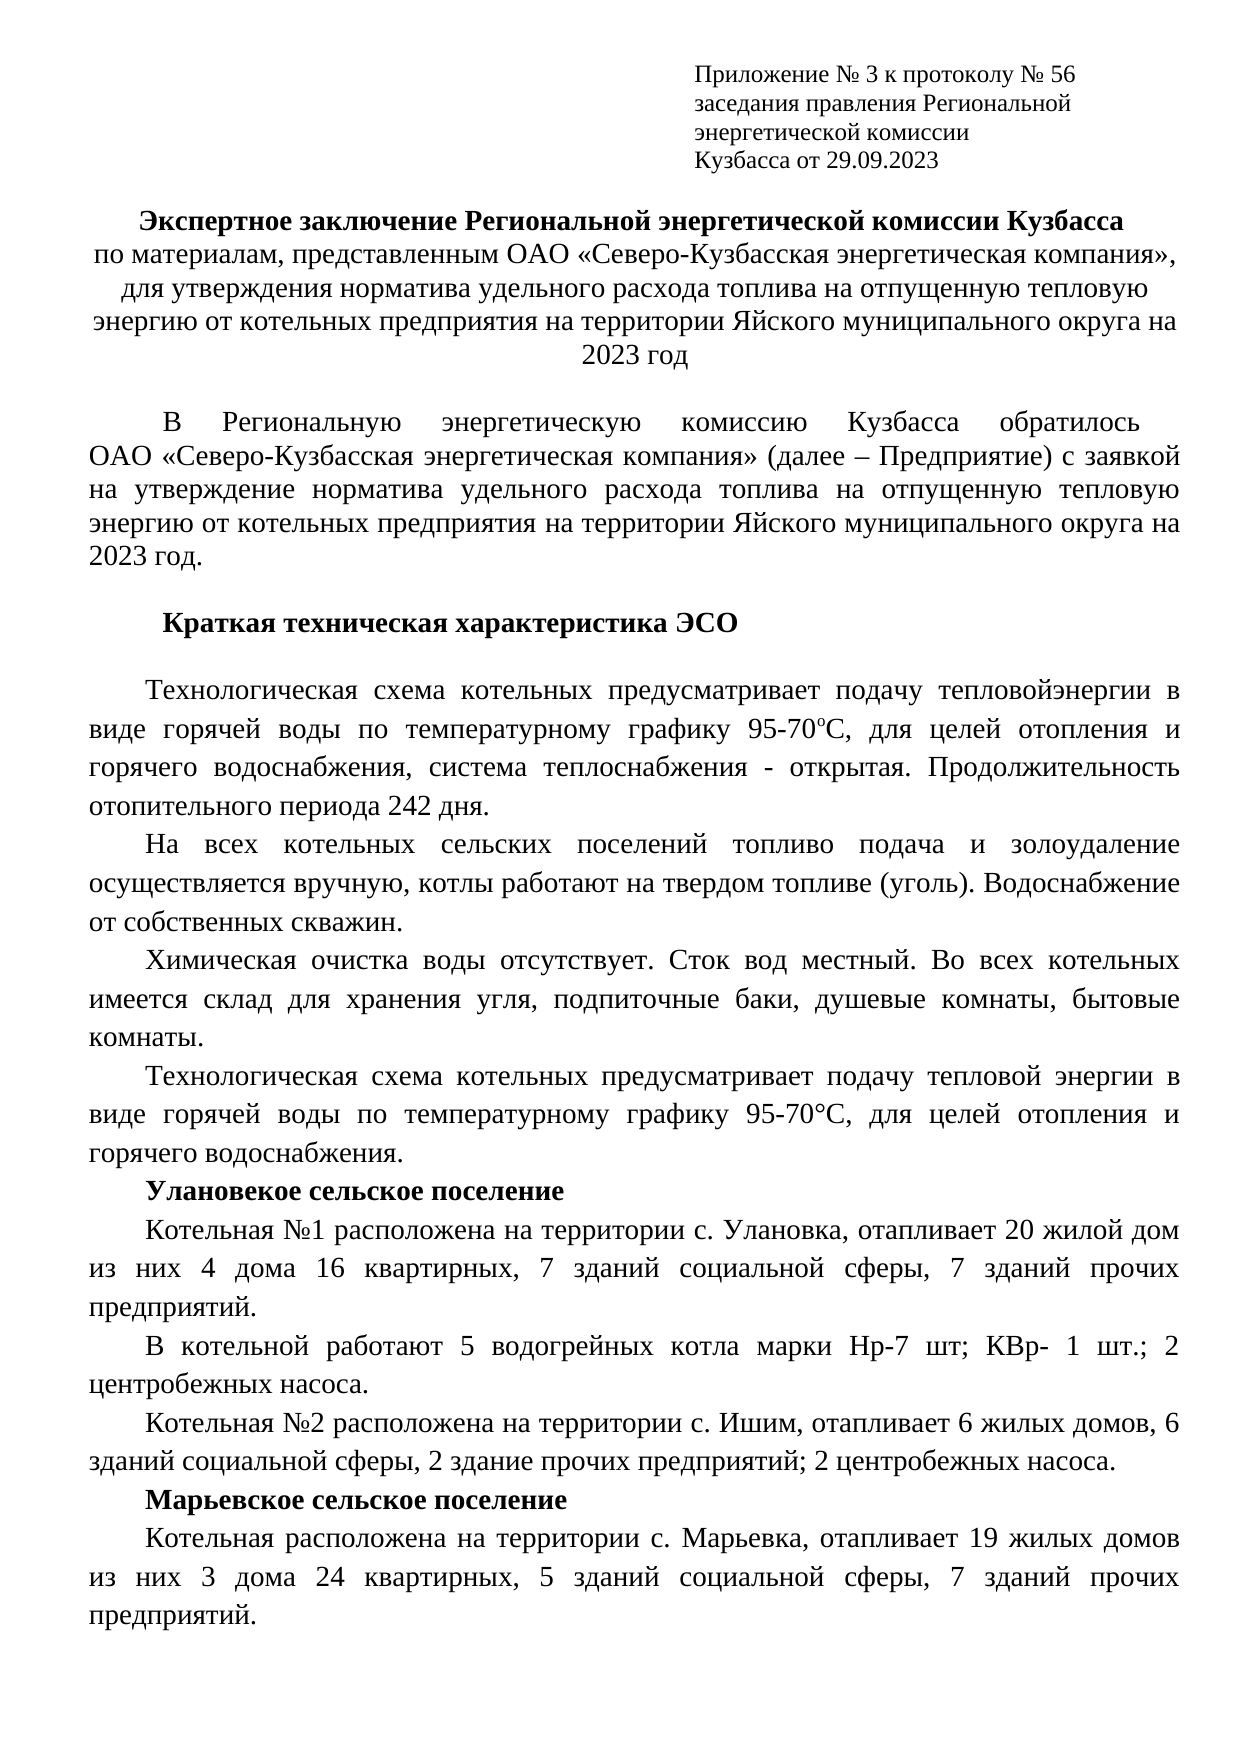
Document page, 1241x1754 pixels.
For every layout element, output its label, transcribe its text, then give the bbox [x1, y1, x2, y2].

text На всех котельных сельских поселений топливо подача и золоудаление осуществляется вручную, котлы работают на твердом топливе (уголь). Водоснабжение от собственных скважин. [89, 827, 1181, 937]
text заседания правления Региональной [0, 88, 1240, 117]
text Котельная №1 расположена на территории с. Улановка, отапливает 20 жилой дом из них 4 дома 16 квартирных, 7 зданий социальной сферы, 7 зданий прочих предприятий. [89, 1212, 1181, 1323]
text Котельная №2 расположена на территории с. Ишим, отапливает 6 жилых домов, 6 зданий социальной сферы, 2 здание прочих предприятий; 2 центробежных насоса. [89, 1405, 1181, 1477]
text энергетической комиссии [0, 117, 1240, 145]
text Котельная расположена на территории с. Марьевка, отапливает 19 жилых домов из них 3 дома 24 квартирных, 5 зданий социальной сферы, 7 зданий прочих предприятий. [89, 1520, 1181, 1631]
text Технологическая схема котельных предусматривает подачу тепловой энергии в виде горячей воды по температурному графику 95-70°С, для целей отопления и горячего водоснабжения. [89, 1058, 1181, 1168]
text Химическая очистка воды отсутствует. Сток вод местный. Во всех котельных имеется склад для хранения угля, подпиточные баки, душевые комнаты, бытовые комнаты. [89, 942, 1181, 1053]
text Технологическая схема котельных предусматривает подачу тепловойэнергии в виде горячей воды по температурному графику 95-70оС, для целей отопления и горячего водоснабжения, система теплоснабжения - открытая. Продолжительность отопительного периода 242 дня. [89, 672, 1181, 822]
text Приложение № 3 к протоколу № 56 [0, 59, 1240, 88]
text Краткая техническая характеристика ЭСО [89, 605, 1181, 639]
text Кузбасса от 29.09.2023 [0, 145, 1240, 174]
text В Региональную энергетическую комиссию Кузбасса обратилось ОАО «Северо-Кузбасская энергетическая компания» (далее – Предприятие) с заявкой на утверждение норматива удельного расхода топлива на отпущенную тепловую энергию от котельных предприятия на территории Яйского муниципального округа на 2023 год. [89, 404, 1181, 572]
text Улановекое сельское поселение [89, 1173, 1181, 1207]
text Экспертное заключение Региональной энергетической комиссии Кузбасса по материалам, представленным ОАО «Северо-Кузбасская энергетическая компания», для утверждения норматива удельного расхода топлива на отпущенную тепловую энергию от котельных предприятия на территории Яйского муниципального округа на 2023 год [89, 203, 1181, 371]
text В котельной работают 5 водогрейных котла марки Нр-7 шт; КВр- 1 шт.; 2 центробежных насоса. [89, 1328, 1181, 1400]
text Марьевское сельское поселение [89, 1482, 1181, 1515]
